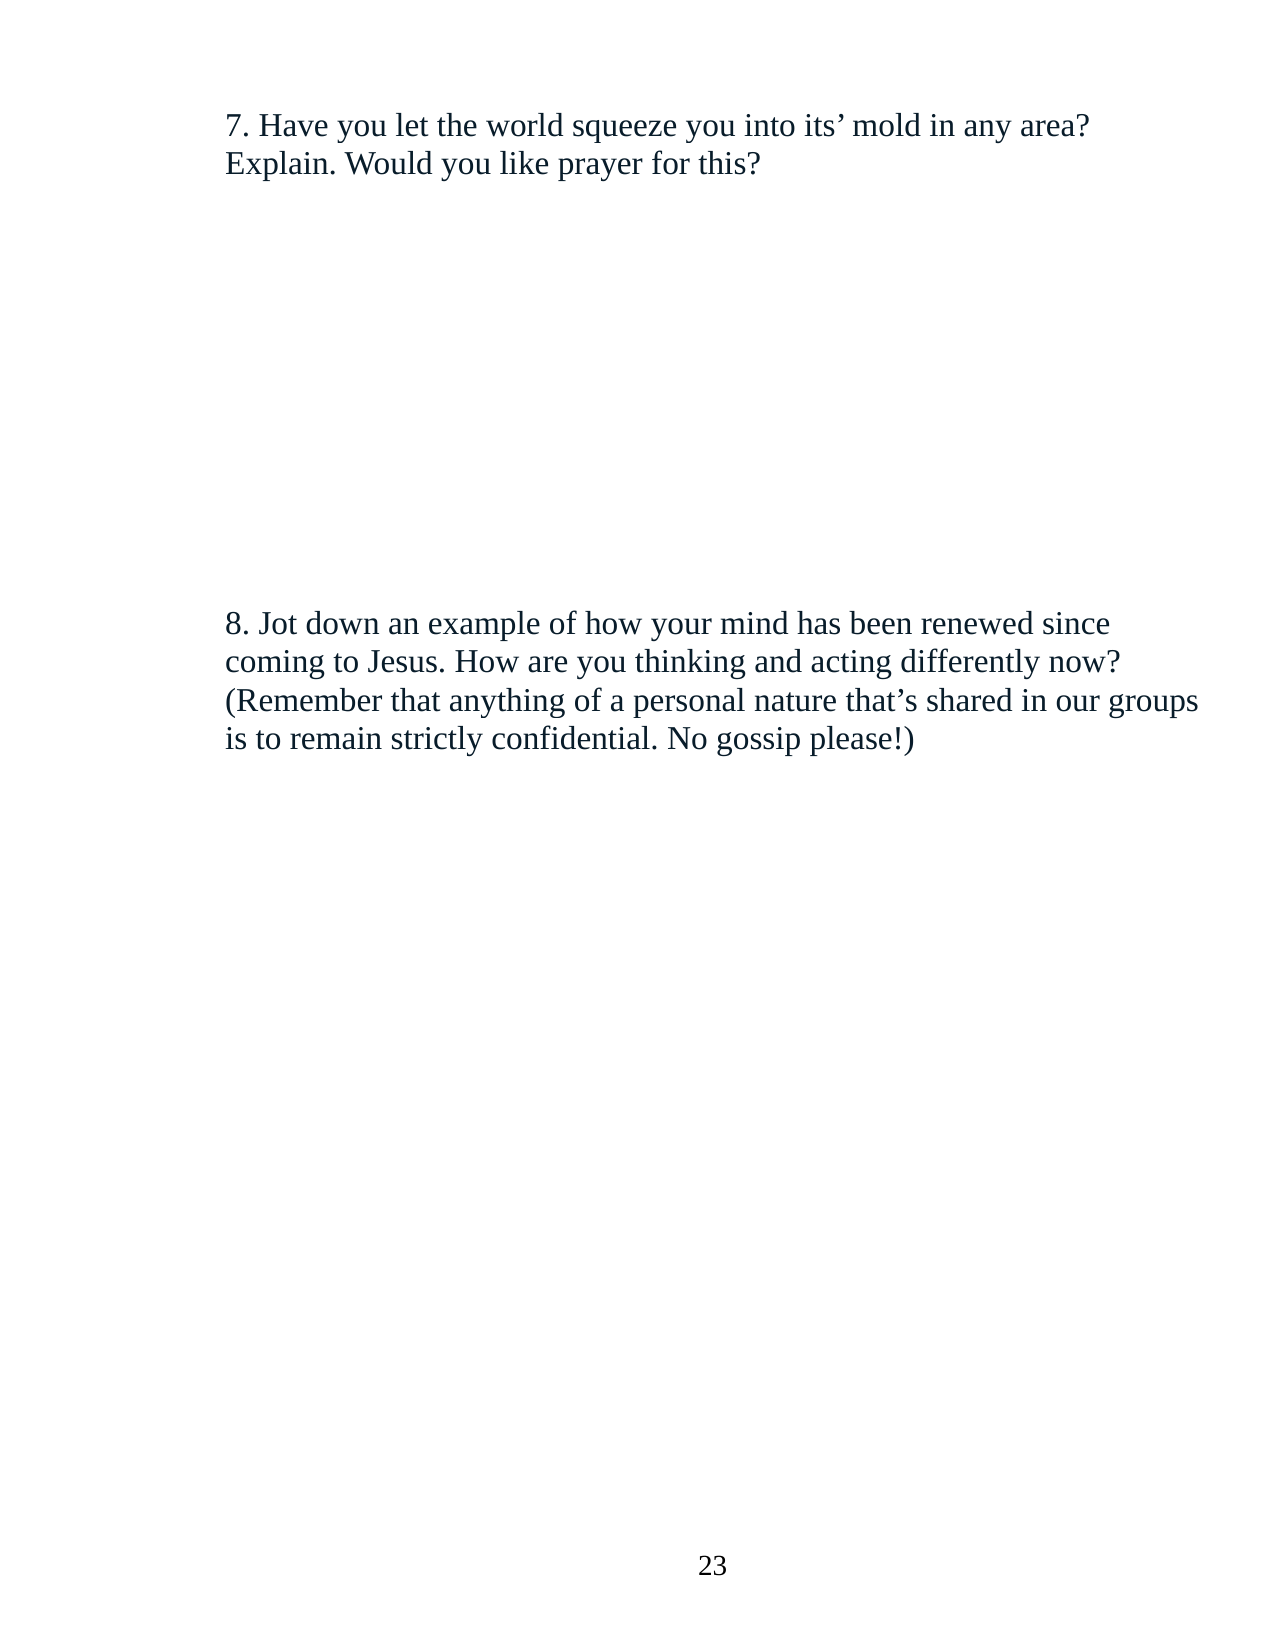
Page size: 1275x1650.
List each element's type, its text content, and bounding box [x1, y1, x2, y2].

text 7. Have you let the world squeeze you into its’ mold in any area? Explain. Would you like prayer for this? [761, 105, 1200, 182]
text 8. Jot down an example of how your mind has been renewed since coming to Jesus. How are you thinking and acting differently now? (Remember that anything of a personal nature that’s shared in our groups is to remain strictly confidential. No gossip please!) [915, 603, 1200, 757]
